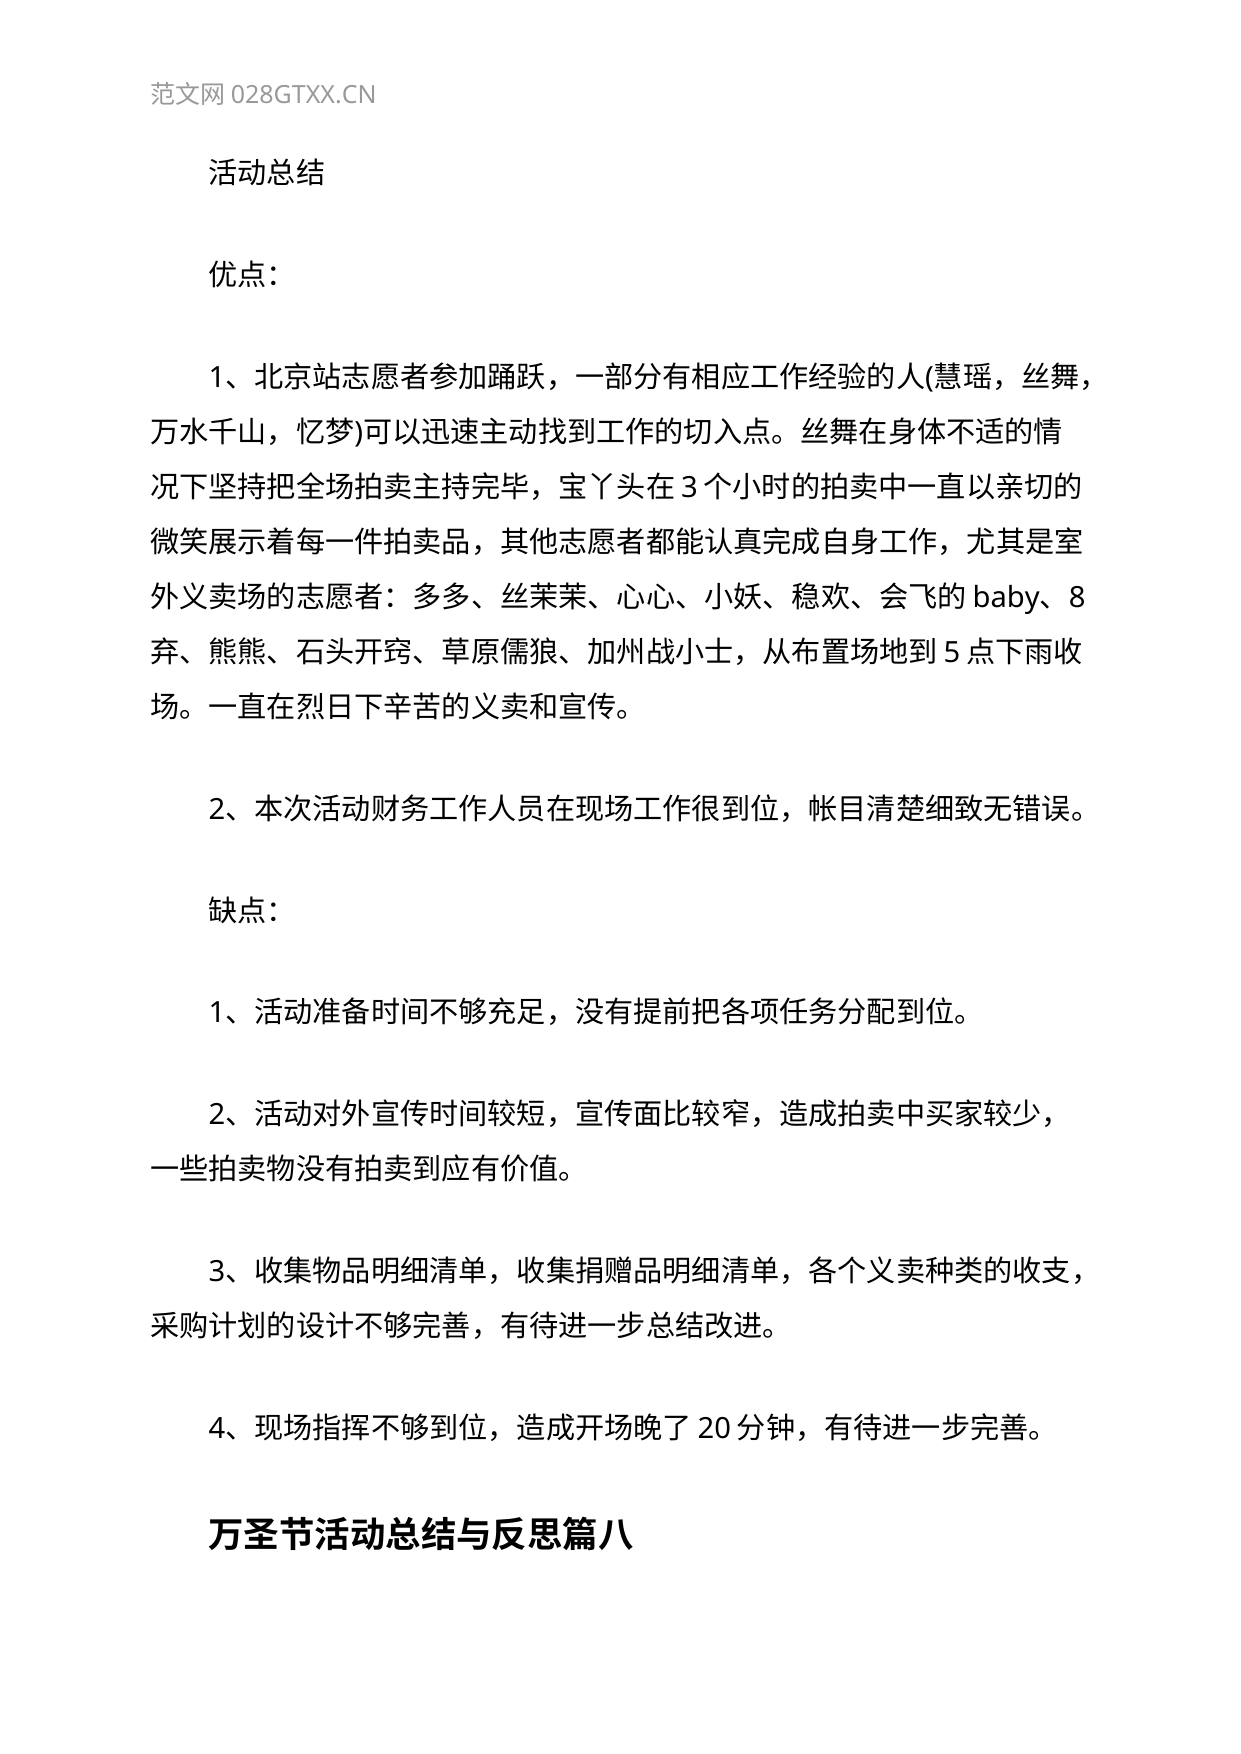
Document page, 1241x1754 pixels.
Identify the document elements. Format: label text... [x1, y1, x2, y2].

text 活动总结 [150, 150, 1090, 192]
text 1、活动准备时间不够充足，没有提前把各项任务分配到位。 [150, 989, 1090, 1031]
text 4、现场指挥不够到位，造成开场晚了20分钟，有待进一步完善。 [150, 1404, 1090, 1447]
text 2、活动对外宣传时间较短，宣传面比较窄，造成拍卖中买家较少，一些拍卖物没有拍卖到应有价值。 [150, 1091, 1090, 1188]
text 3、收集物品明细清单，收集捐赠品明细清单，各个义卖种类的收支，采购计划的设计不够完善，有待进一步总结改进。 [150, 1248, 1090, 1345]
text 2、本次活动财务工作人员在现场工作很到位，帐目清楚细致无错误。 [150, 785, 1090, 828]
text 缺点： [150, 887, 1090, 929]
text 优点： [150, 252, 1090, 294]
text 万圣节活动总结与反思篇八 [150, 1506, 1090, 1558]
text 1、北京站志愿者参加踊跃，一部分有相应工作经验的人(慧瑶，丝舞，万水千山，忆梦)可以迅速主动找到工作的切入点。丝舞在身体不适的情况下坚持把全场拍卖主持完毕，宝丫头在3个小时的拍卖中一直以亲切的微笑展示着每一件拍卖品，其他志愿者都能认真完成自身工作，尤其是室外义卖场的志愿者：多多、丝茉茉、心心、小妖、稳欢、会飞的baby、8弃、熊熊、石头开窍、草原儒狼、加州战小士，从布置场地到5点下雨收场。一直在烈日下辛苦的义卖和宣传。 [150, 353, 1090, 726]
